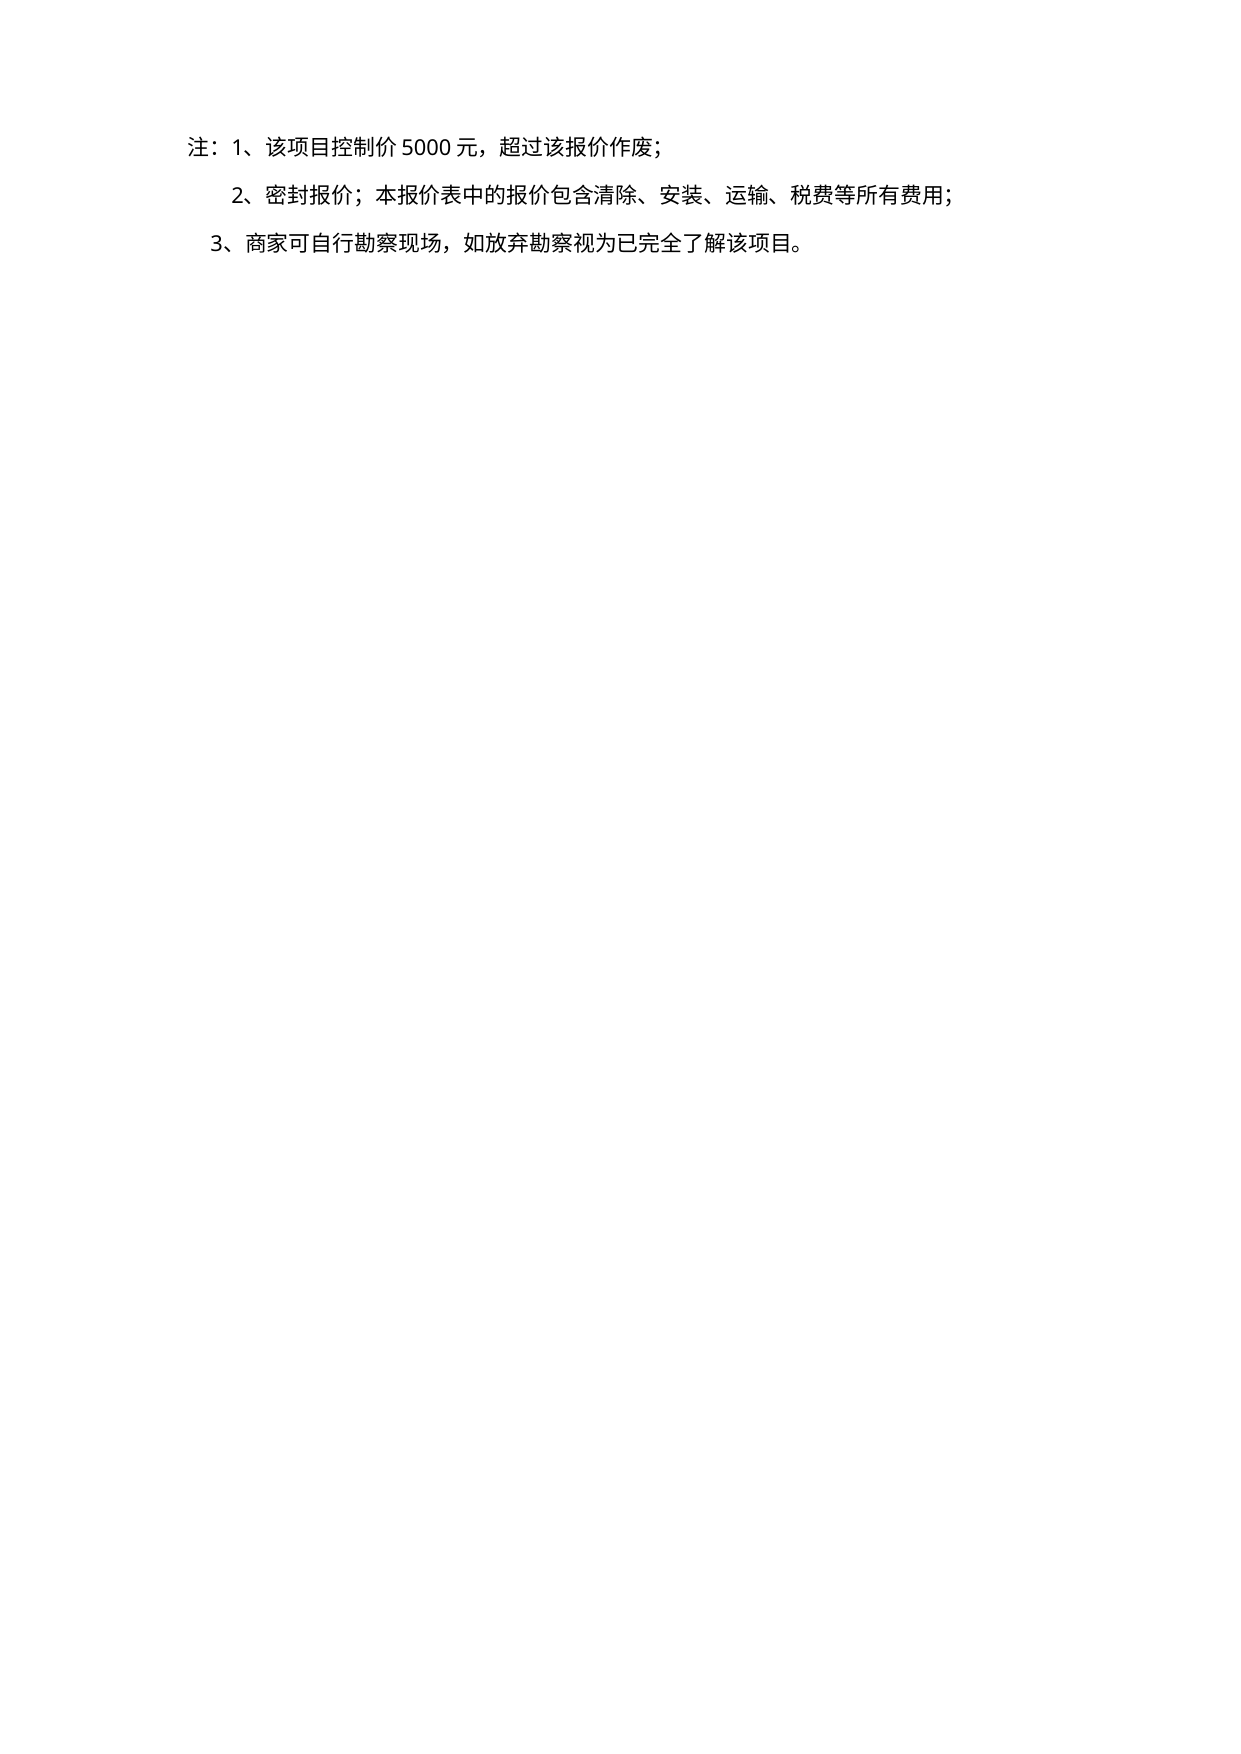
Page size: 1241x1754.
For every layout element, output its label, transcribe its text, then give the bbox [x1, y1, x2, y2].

text 3、商家可自行勘察现场，如放弃勘察视为已完全了解该项目。 [187, 226, 1053, 259]
text 2、密封报价；本报价表中的报价包含清除、安装、运输、税费等所有费用； [187, 178, 1053, 210]
text 注：1、该项目控制价5000元，超过该报价作废； [187, 129, 1053, 162]
